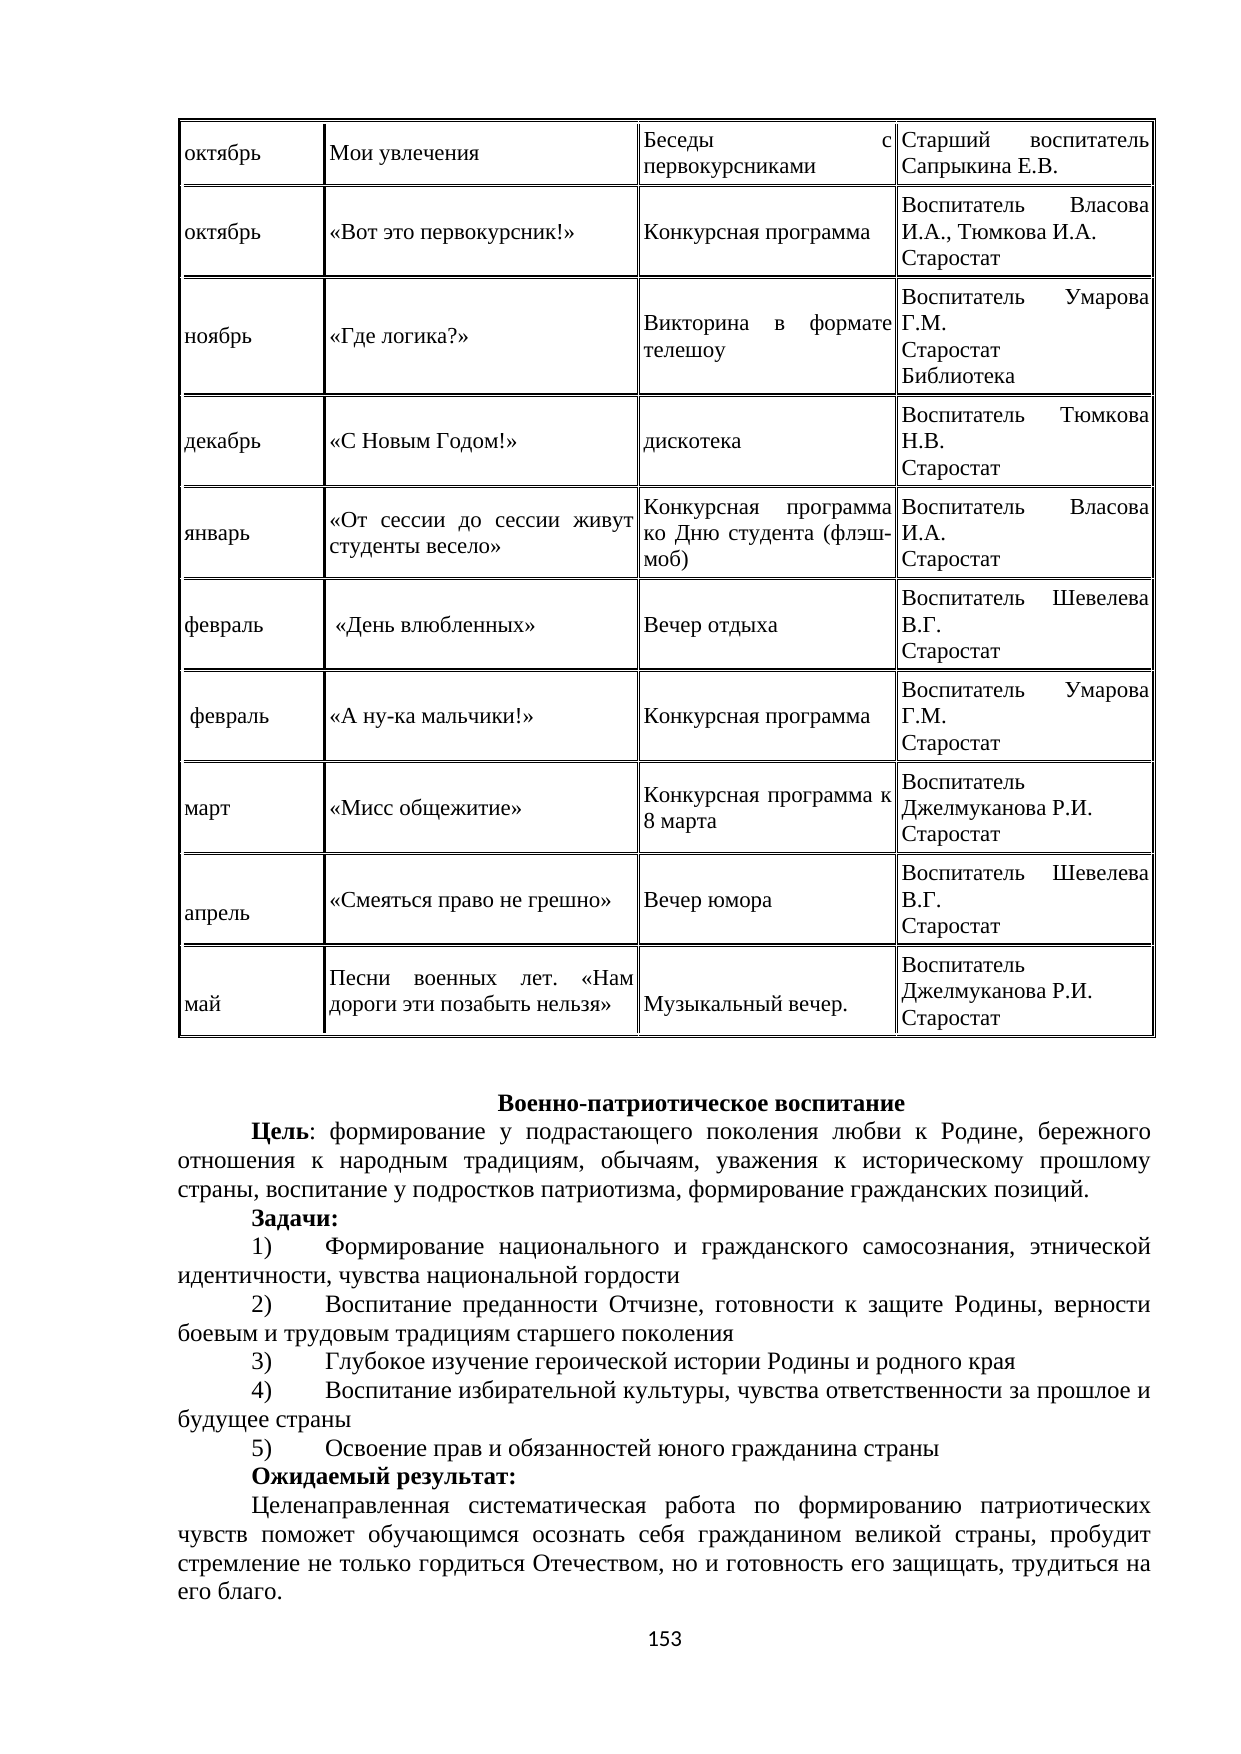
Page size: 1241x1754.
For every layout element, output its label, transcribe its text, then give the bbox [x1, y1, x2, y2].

text Военно-патриотическое воспитание [177, 1088, 1152, 1116]
list Воспитание преданности Отчизне, готовности к защите Родины, верности боевым и трудовым традициям старшего поколения [177, 1289, 1152, 1346]
text Ожидаемый результат: [177, 1461, 1152, 1490]
list Формирование национального и гражданского самосознания, этнической идентичности, чувства национальной гордости [177, 1231, 1152, 1289]
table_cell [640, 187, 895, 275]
text Задачи: [177, 1203, 1152, 1231]
list Освоение прав и обязанностей юного гражданина страны [177, 1433, 1152, 1461]
list Глубокое изучение героической истории Родины и родного края [177, 1346, 1152, 1375]
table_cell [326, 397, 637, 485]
list Воспитание избирательной культуры, чувства ответственности за прошлое и будущее страны [177, 1375, 1152, 1433]
text Цель: формирование у подрастающего поколения любви к Родине, бережного отношения к народным традициям, обычаям, уважения к историческому прошлому страны, воспитание у подростков патриотизма, формирование гражданских позиций. [177, 1116, 1152, 1203]
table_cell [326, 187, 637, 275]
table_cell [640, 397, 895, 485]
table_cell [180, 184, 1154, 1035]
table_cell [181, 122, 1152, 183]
text Целенаправленная систематическая работа по формированию патриотических чувств поможет обучающимся осознать себя гражданином великой страны, пробудит стремление не только гордиться Отечеством, но и готовность его защищать, трудиться на его благо. [177, 1490, 1152, 1605]
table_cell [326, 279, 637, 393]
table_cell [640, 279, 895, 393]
